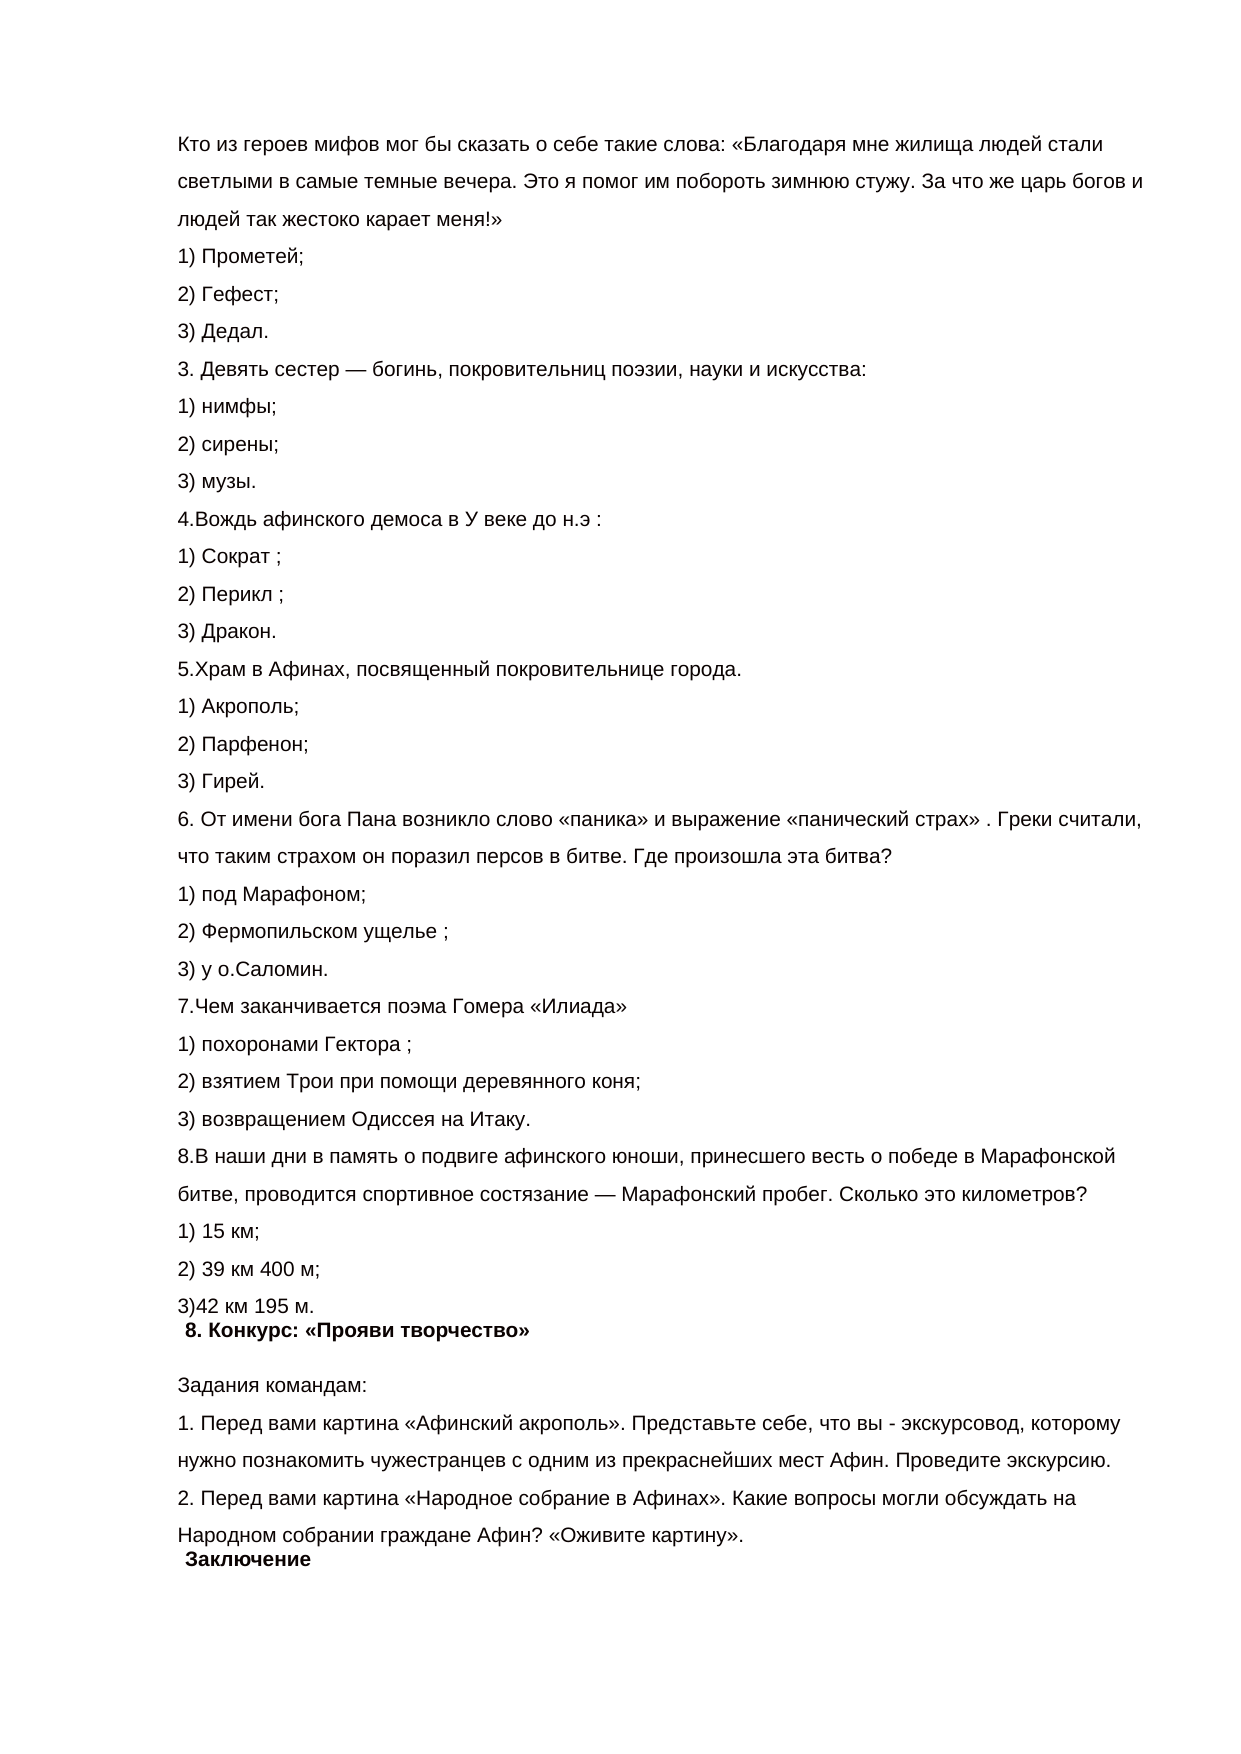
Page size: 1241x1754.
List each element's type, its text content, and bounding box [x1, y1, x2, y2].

text 1) нимфы; [177, 381, 1152, 418]
text 4.Вождь афинского демоса в У веке до н.э : [177, 493, 1152, 531]
text 1. Перед вами картина «Афинский акрополь». Представьте себе, что вы - экскурсовод, которому нужно познакомить чужестранцев с одним из прекраснейших мест Афин. Проведите экскурсию. [177, 1397, 1152, 1472]
text Задания командам: [177, 1359, 1152, 1397]
text 2. Перед вами картина «Народное собрание в Афинах». Какие вопросы могли обсуждать на Народном собрании граждане Афин? «Оживите картину». [177, 1472, 1152, 1547]
text 3) Дракон. [177, 606, 1152, 643]
text 3) Дедал. [177, 306, 1152, 343]
text 2) Перикл ; [177, 568, 1152, 606]
text 2) взятием Трои при помощи деревянного коня; [177, 1056, 1152, 1093]
text 1) 15 км; [177, 1206, 1152, 1243]
text 2) 39 км 400 м; [177, 1243, 1152, 1281]
text 5.Храм в Афинах, посвященный покровительнице города. [177, 643, 1152, 681]
text 3) возвращением Одиссея на Итаку. [177, 1093, 1152, 1131]
text 3) Гирей. [177, 756, 1152, 793]
text Заключение [185, 1547, 1152, 1571]
text 1) Сократ ; [177, 531, 1152, 568]
text Кто из героев мифов мог бы сказать о себе такие слова: «Благодаря мне жилища людей стали светлыми в самые темные вечера. Это я помог им побороть зимнюю стужу. За что же царь богов и людей так жестоко карает меня!» [177, 118, 1152, 231]
text 8.В наши дни в память о подвиге афинского юноши, принесшего весть о победе в Марафонской битве, проводится спортивное состязание — Марафонский пробег. Сколько это километров? [177, 1131, 1152, 1206]
text 7.Чем заканчивается поэма Гомера «Илиада» [177, 981, 1152, 1018]
text 2) сирены; [177, 418, 1152, 456]
text 3) музы. [177, 456, 1152, 493]
text 1) Акрополь; [177, 681, 1152, 718]
text 6. От имени бога Пана возникло слово «паника» и выражение «панический страх» . Греки считали, что таким страхом он поразил персов в битве. Где произошла эта битва? [177, 793, 1152, 868]
text 1) похоронами Гектора ; [177, 1018, 1152, 1056]
text 2) Гефест; [177, 268, 1152, 306]
text 8. Конкурс: «Прояви творчество» [185, 1318, 1152, 1342]
text 1) под Марафоном; [177, 868, 1152, 906]
text 2) Парфенон; [177, 718, 1152, 756]
text 2) Фермопильском ущелье ; [177, 906, 1152, 943]
text 3)42 км 195 м. [177, 1281, 1152, 1318]
text 3) у о.Саломин. [177, 943, 1152, 981]
text 3. Девять сестер — богинь, покровительниц поэзии, науки и искусства: [177, 343, 1152, 381]
text 1) Прометей; [177, 231, 1152, 268]
